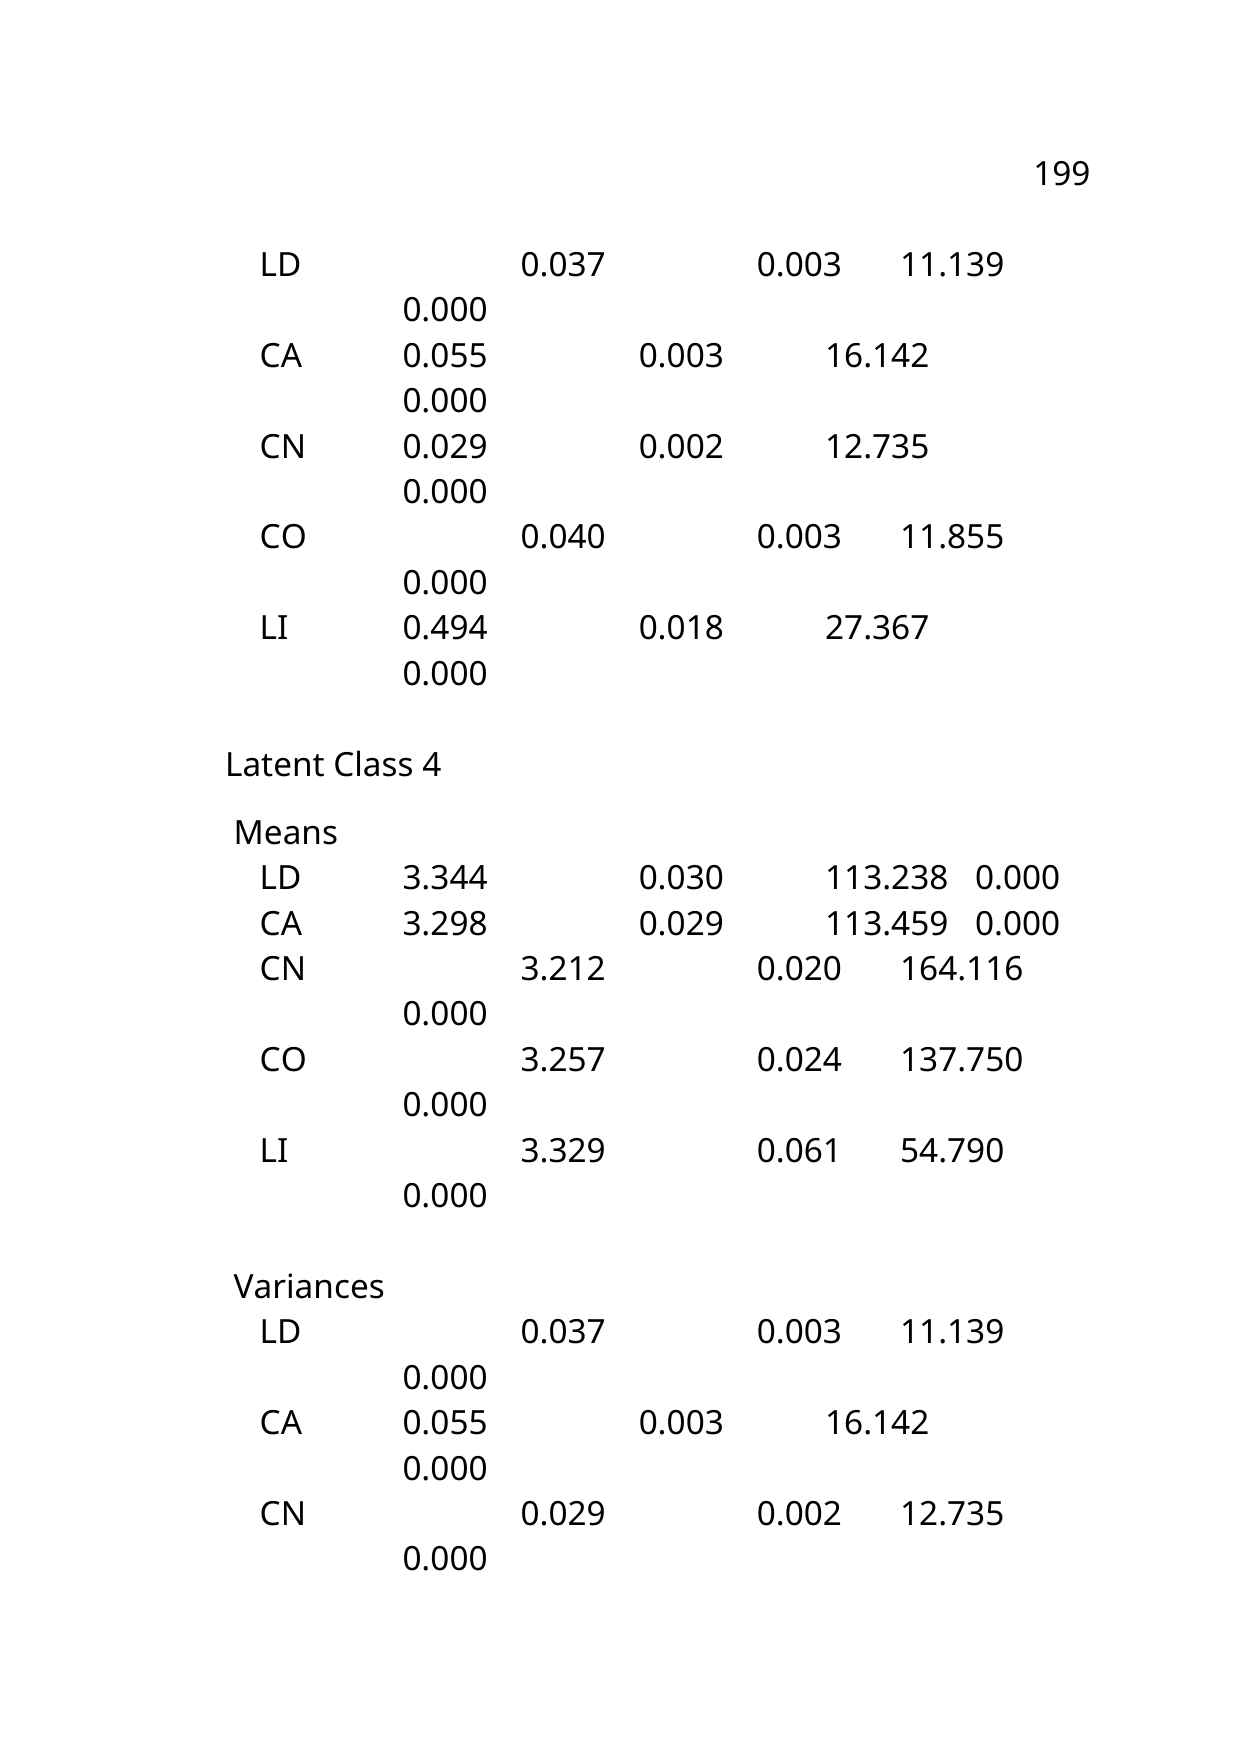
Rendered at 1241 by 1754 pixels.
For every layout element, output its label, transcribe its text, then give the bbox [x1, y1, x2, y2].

text LD 0.037 0.003 11.139 0.000 [225, 1308, 1090, 1399]
text CA 0.055 0.003 16.142 0.000 [225, 332, 1090, 422]
text CN 0.029 0.002 12.735 0.000 [225, 1490, 1090, 1581]
text CN 0.029 0.002 12.735 0.000 [225, 422, 1090, 513]
text CO 0.040 0.003 11.855 0.000 [225, 513, 1090, 604]
text Latent Class 4 [225, 740, 1090, 786]
text CA 0.055 0.003 16.142 0.000 [225, 1399, 1090, 1490]
text CN 3.212 0.020 164.116 0.000 [225, 945, 1090, 1036]
text Means [225, 808, 1090, 854]
text CA 3.298 0.029 113.459 0.000 [225, 899, 1090, 945]
text LI 0.494 0.018 27.367 0.000 [225, 604, 1090, 695]
text LD 3.344 0.030 113.238 0.000 [225, 854, 1090, 899]
text LI 3.329 0.061 54.790 0.000 [225, 1126, 1090, 1217]
text Variances [225, 1263, 1090, 1308]
text LD 0.037 0.003 11.139 0.000 [225, 241, 1090, 332]
text CO 3.257 0.024 137.750 0.000 [225, 1036, 1090, 1126]
